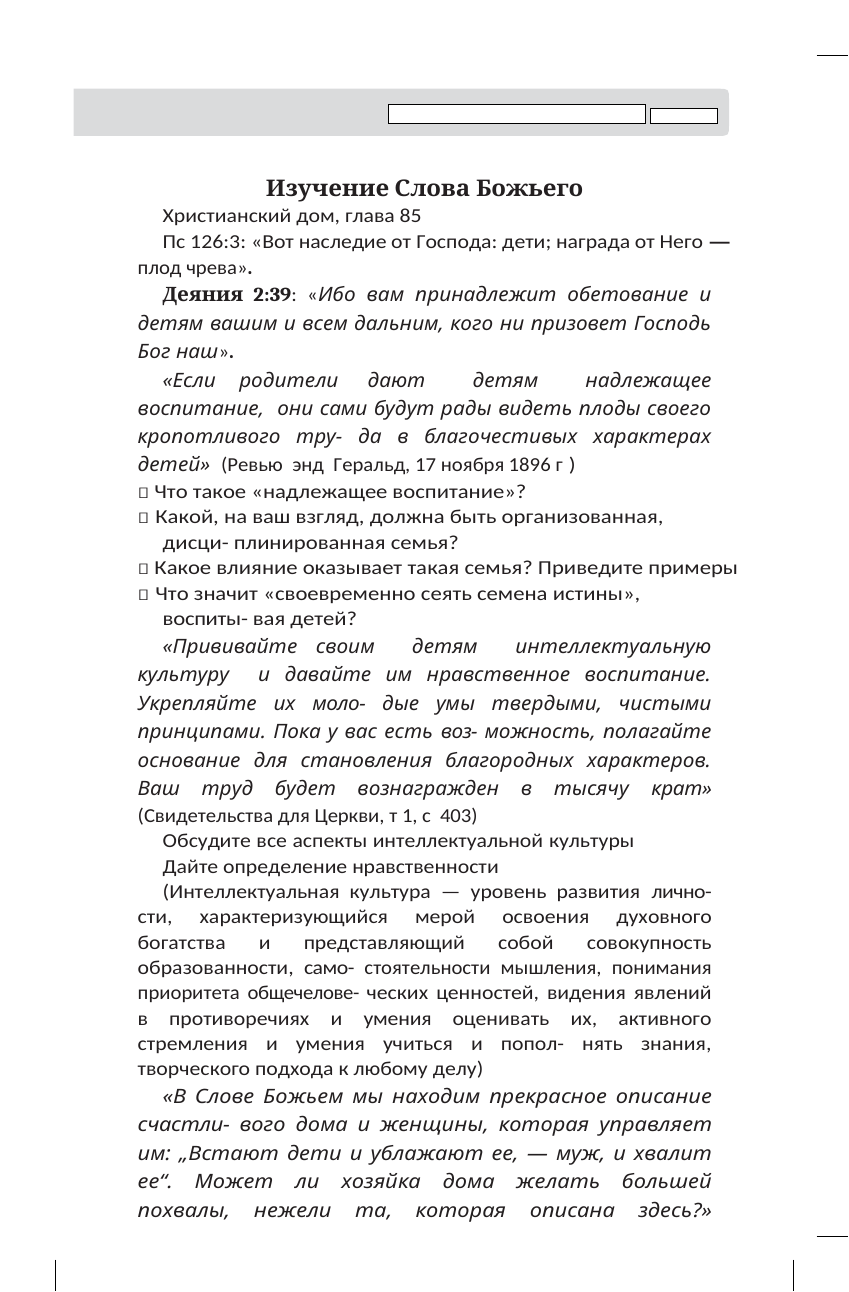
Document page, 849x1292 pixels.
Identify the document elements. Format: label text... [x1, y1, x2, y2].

text  Какой, на ваш взгляд, должна быть организованная, дисци- плинированная семья? [137, 504, 712, 554]
text  Что такое «надлежащее воспитание»? [137, 479, 805, 503]
picture [651, 109, 717, 123]
picture [389, 105, 645, 123]
text Деяния 2:39: «Ибо вам принадлежит обетование и детям вашим и всем дальним, кого ни призовет Господь Бог наш». [137, 281, 712, 364]
text (Интеллектуальная культура — уровень развития лично- сти, характеризующийся мерой освоения духовного богатства и представляющий собой совокупность образованности, само- стоятельности мышления, понимания приоритета общечелове- ческих ценностей, видения явлений в противоречиях и умения оценивать их, активного стремления и умения учиться и попол- нять знания, творческого подхода к любому делу) [137, 879, 712, 1081]
text плод чрева». [137, 255, 805, 279]
text «Прививайте своим детям интеллектуальную культуру и давайте им нравственное воспитание. Укрепляйте их моло- дые умы твердыми, чистыми принципами. Пока у вас есть воз- можность, полагайте основание для становления благородных характеров. Ваш труд будет вознагражден в тысячу крат» (Свидетельства для Церкви, т 1, с 403) [137, 632, 712, 827]
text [137, 1082, 712, 1223]
text  Какое влияние оказывает такая семья? Приведите примеры [137, 555, 805, 579]
subtitle Изучение Слова Божьего [260, 176, 589, 202]
text Христианский дом, глава 85 [162, 203, 805, 228]
text  Что значит «своевременно сеять семена истины», воспиты- вая детей? [137, 581, 712, 630]
text «Если родители дают детям надлежащее воспитание, они сами будут рады видеть плоды своего кропотливого тру- да в благочестивых характерах детей» (Ревью энд Геральд, 17 ноября 1896 г ) [137, 366, 712, 478]
text Пс 126:3: «Вот наследие от Господа: дети; награда от Него — [162, 229, 805, 253]
text Обсудите все аспекты интеллектуальной культуры Дайте определение нравственности [162, 828, 635, 878]
